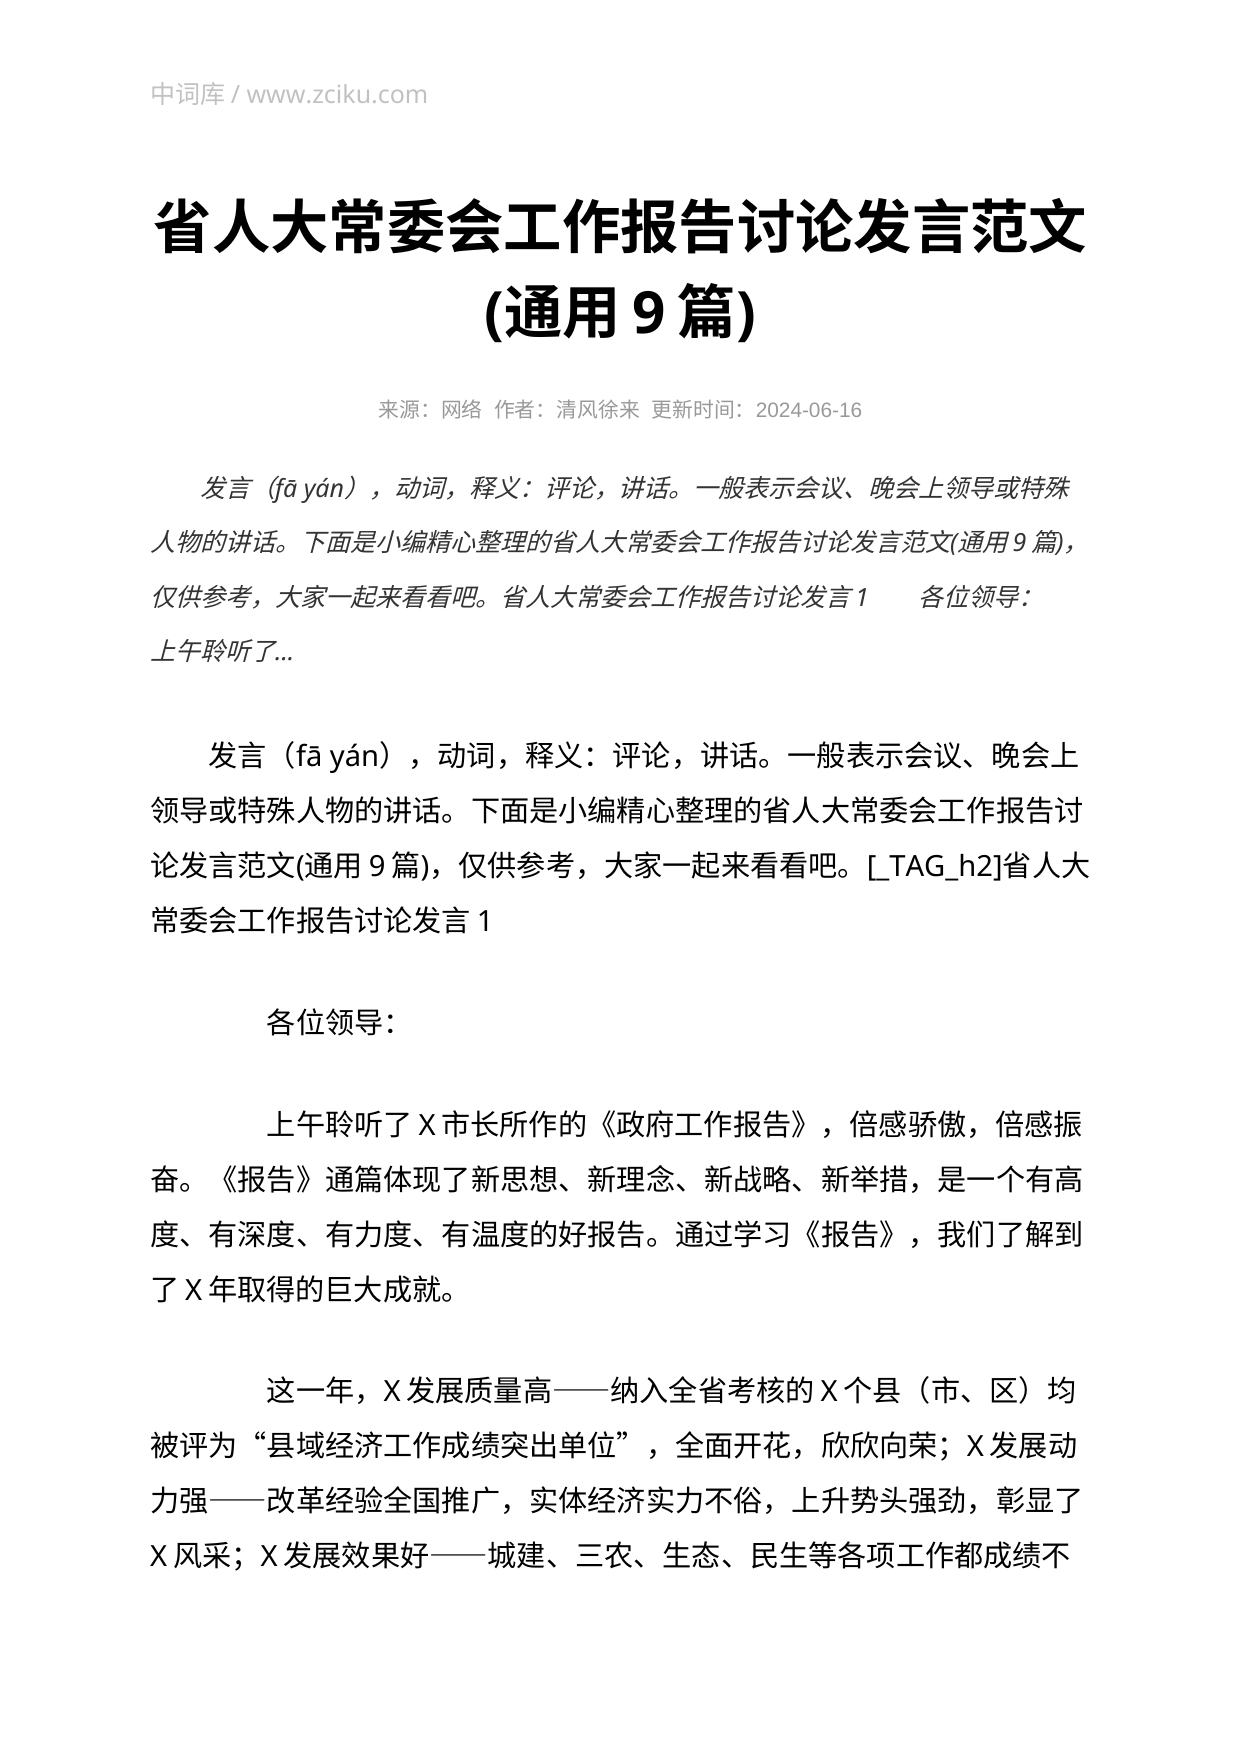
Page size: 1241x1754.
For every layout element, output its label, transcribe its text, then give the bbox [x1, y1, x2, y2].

text 各位领导： [150, 999, 1090, 1042]
subtitle 省人大常委会工作报告讨论发言范文(通用9篇) [150, 181, 1090, 351]
text 发言（fā yán），动词，释义：评论，讲话。一般表示会议、晚会上领导或特殊人物的讲话。下面是小编精心整理的省人大常委会工作报告讨论发言范文(通用9篇)，仅供参考，大家一起来看看吧。省人大常委会工作报告讨论发言1 各位领导： 上午聆听了... [150, 468, 1090, 668]
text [150, 1368, 1090, 1575]
text 上午聆听了X市长所作的《政府工作报告》，倍感骄傲，倍感振奋。《报告》通篇体现了新思想、新理念、新战略、新举措，是一个有高度、有深度、有力度、有温度的好报告。通过学习《报告》，我们了解到了X年取得的巨大成就。 [150, 1101, 1090, 1308]
text 来源：网络 作者：清风徐来 更新时间：2024-06-16 [150, 397, 1090, 421]
text 发言（fā yán），动词，释义：评论，讲话。一般表示会议、晚会上领导或特殊人物的讲话。下面是小编精心整理的省人大常委会工作报告讨论发言范文(通用9篇)，仅供参考，大家一起来看看吧。[_TAG_h2]省人大常委会工作报告讨论发言1 [150, 733, 1090, 940]
